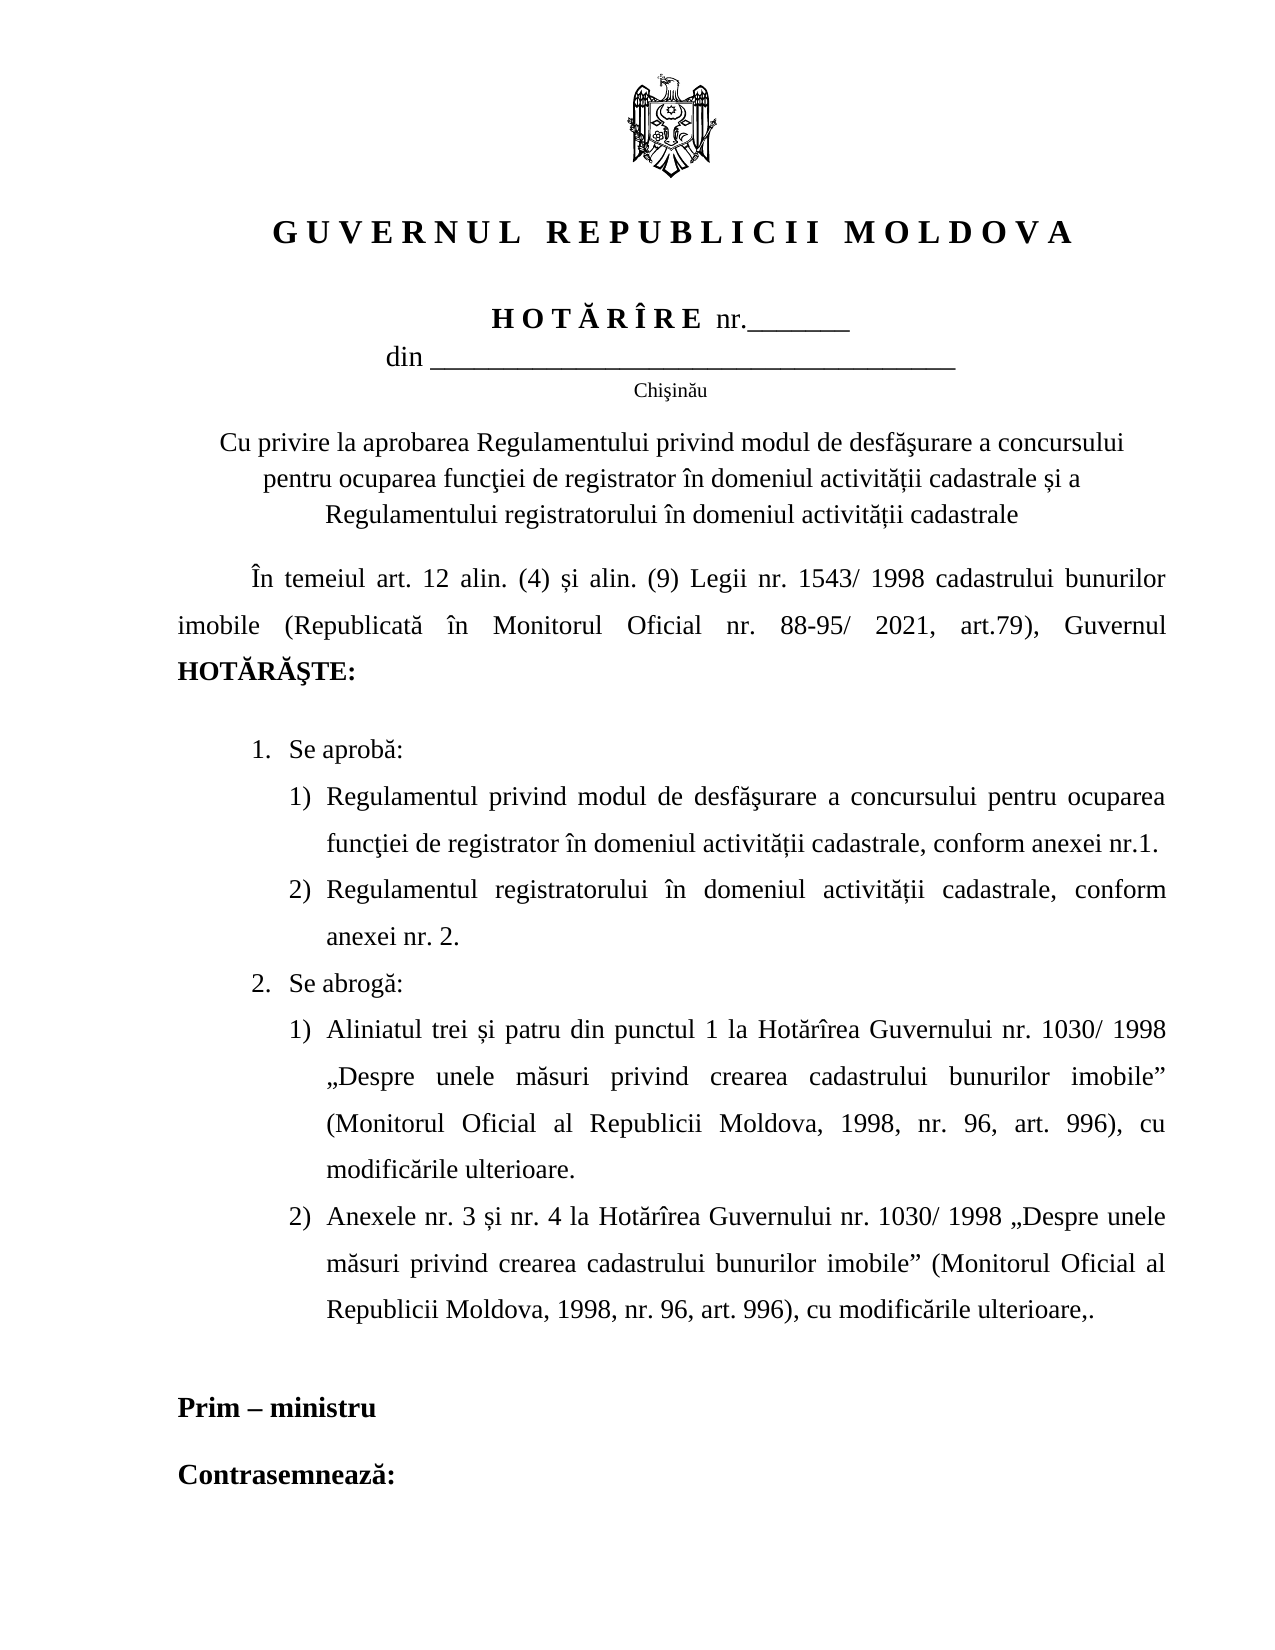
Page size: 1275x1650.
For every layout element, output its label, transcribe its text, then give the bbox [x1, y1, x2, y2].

list Se abrogă: [251, 967, 1167, 998]
list Se aprobă: [251, 733, 1167, 764]
text din ____________________________________ [174, 339, 1167, 373]
text G U V E R N U L R E P U B L I C I I M O L D O V A [102, 213, 1167, 251]
text Contrasemnează: [177, 1457, 1167, 1491]
text Chişinău [174, 378, 1167, 402]
list Aliniatul trei și patru din punctul 1 la Hotărîrea Guvernului nr. 1030/ 1998 „Despre unele măsuri privind crearea cadastrului bunurilor imobile” (Monitorul Oficial al Republicii Moldova, 1998, nr. 96, art. 996), cu modificările ulterioare. [288, 1013, 1167, 1184]
text Cu privire la aprobarea Regulamentului privind modul de desfăşurare a concursului [177, 426, 1167, 457]
text pentru ocuparea funcţiei de registrator în domeniul activității cadastrale și a [177, 462, 1167, 493]
list Regulamentul registratorului în domeniul activității cadastrale, conform anexei nr. 2. [288, 873, 1167, 951]
text Prim – ministru [177, 1390, 1167, 1424]
text Regulamentului registratorului în domeniul activității cadastrale [177, 498, 1167, 529]
list Anexele nr. 3 și nr. 4 la Hotărîrea Guvernului nr. 1030/ 1998 „Despre unele măsuri privind crearea cadastrului bunurilor imobile” (Monitorul Oficial al Republicii Moldova, 1998, nr. 96, art. 996), cu modificările ulterioare,. [288, 1200, 1167, 1324]
text H O T Ă R Î R E nr._______ [174, 301, 1167, 334]
text În temeiul art. 12 alin. (4) și alin. (9) Legii nr. 1543/ 1998 cadastrului bunurilor imobile (Republicată în Monitorul Oficial nr. 88-95/ 2021, art.79), Guvernul HOTĂRĂŞTE: [177, 562, 1167, 687]
list Regulamentul privind modul de desfăşurare a concursului pentru ocuparea funcţiei de registrator în domeniul activității cadastrale, conform anexei nr.1. [288, 780, 1167, 858]
